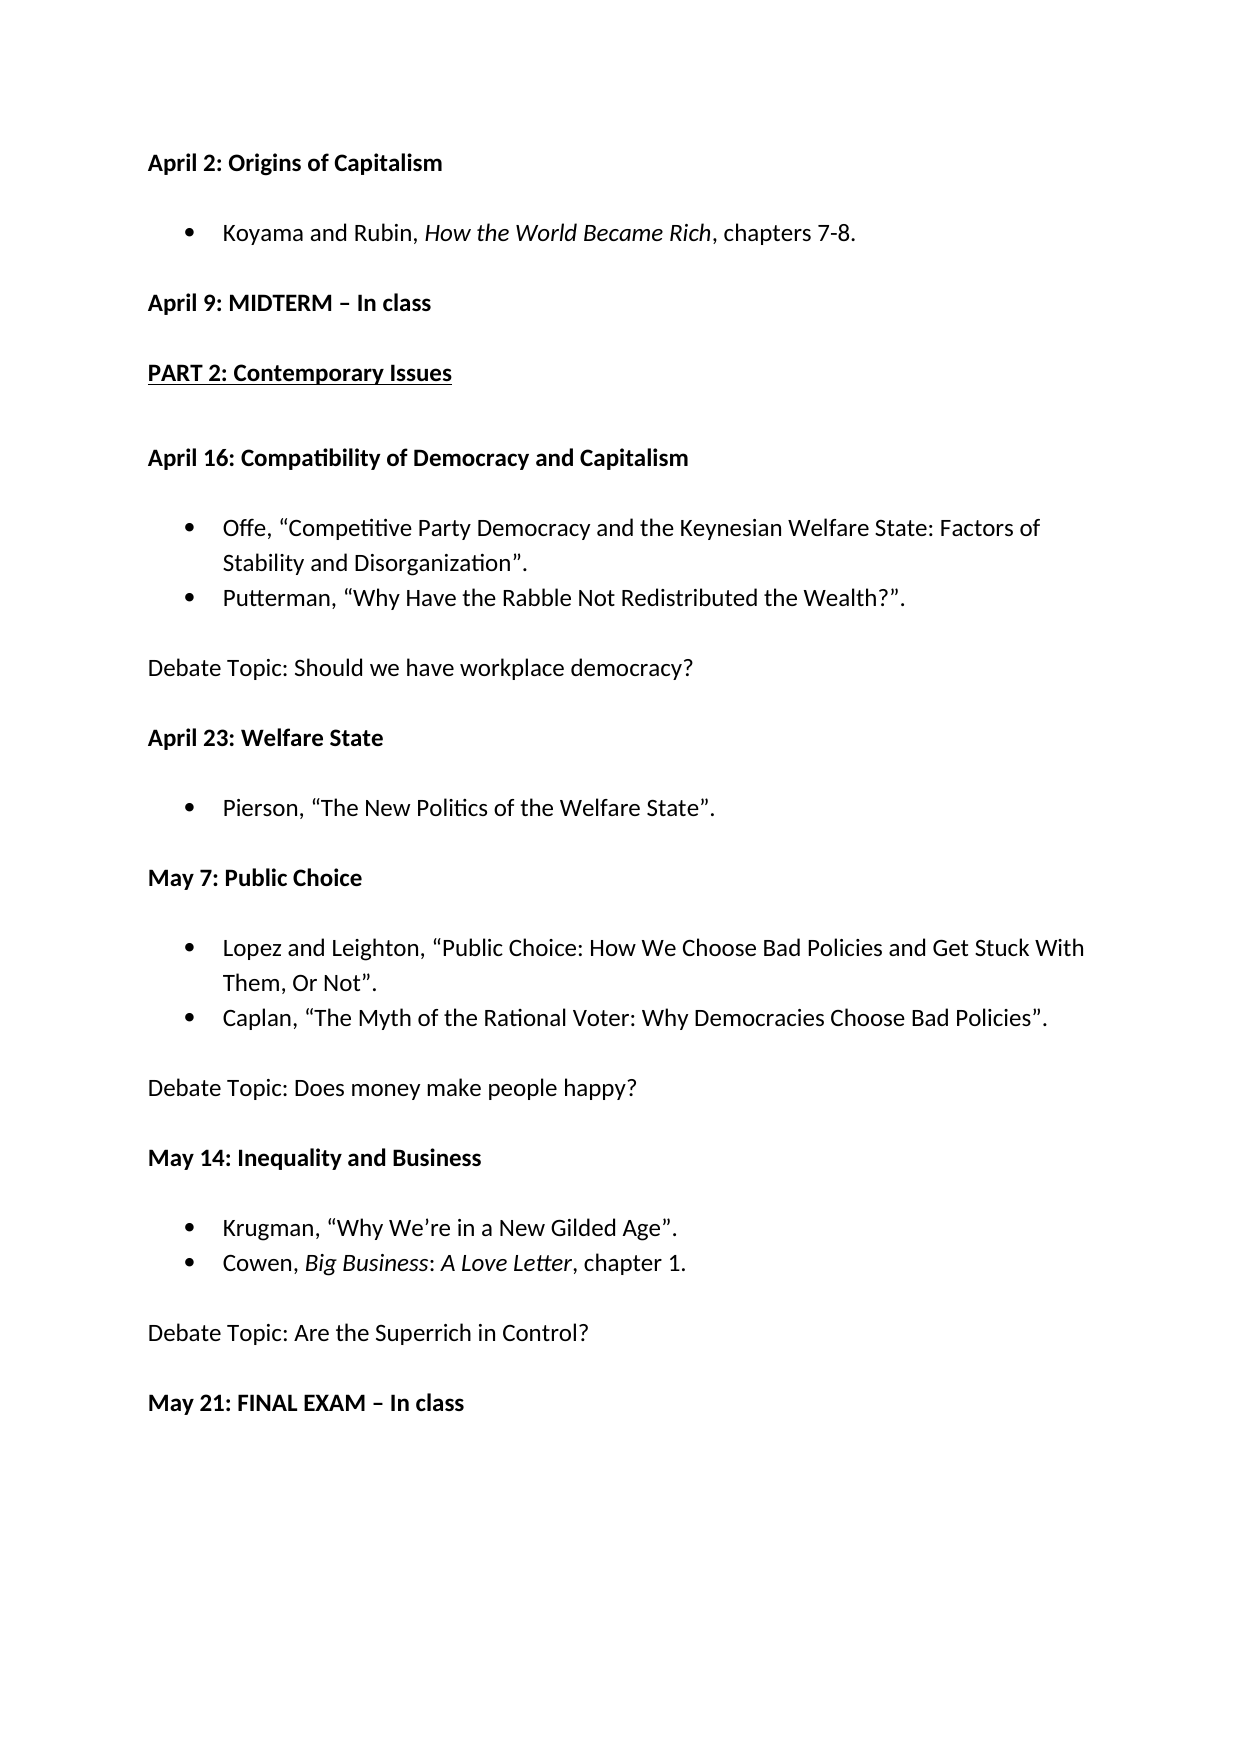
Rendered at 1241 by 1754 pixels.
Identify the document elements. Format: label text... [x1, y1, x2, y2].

text Debate Topic: Does money make people happy? [148, 1072, 1093, 1103]
text PART 2: Contemporary Issues [148, 358, 1093, 388]
text April 16: Compatibility of Democracy and Capitalism [148, 442, 1093, 473]
list Krugman, “Why We’re in a New Gilded Age”. [185, 1212, 1093, 1243]
text Debate Topic: Should we have workplace democracy? [148, 652, 1093, 683]
text May 21: FINAL EXAM – In class [148, 1387, 1093, 1418]
list Lopez and Leighton, “Public Choice: How We Choose Bad Policies and Get Stuck With Them, Or Not”. [185, 932, 1093, 998]
list Caplan, “The Myth of the Rational Voter: Why Democracies Choose Bad Policies”. [185, 1002, 1093, 1033]
text May 7: Public Choice [148, 862, 1093, 893]
text May 14: Inequality and Business [148, 1142, 1093, 1173]
list Pierson, “The New Politics of the Welfare State”. [185, 792, 1093, 823]
text Debate Topic: Are the Superrich in Control? [148, 1317, 1093, 1348]
list Koyama and Rubin, How the World Became Rich, chapters 7-8. [185, 218, 1093, 248]
list Cowen, Big Business: A Love Letter, chapter 1. [185, 1247, 1093, 1278]
list Putterman, “Why Have the Rabble Not Redistributed the Wealth?”. [185, 582, 1093, 613]
text April 9: MIDTERM – In class [148, 288, 1093, 318]
text April 23: Welfare State [148, 722, 1093, 753]
text April 2: Origins of Capitalism [148, 148, 1093, 178]
list Offe, “Competitive Party Democracy and the Keynesian Welfare State: Factors of Stability and Disorganization”. [185, 512, 1093, 578]
